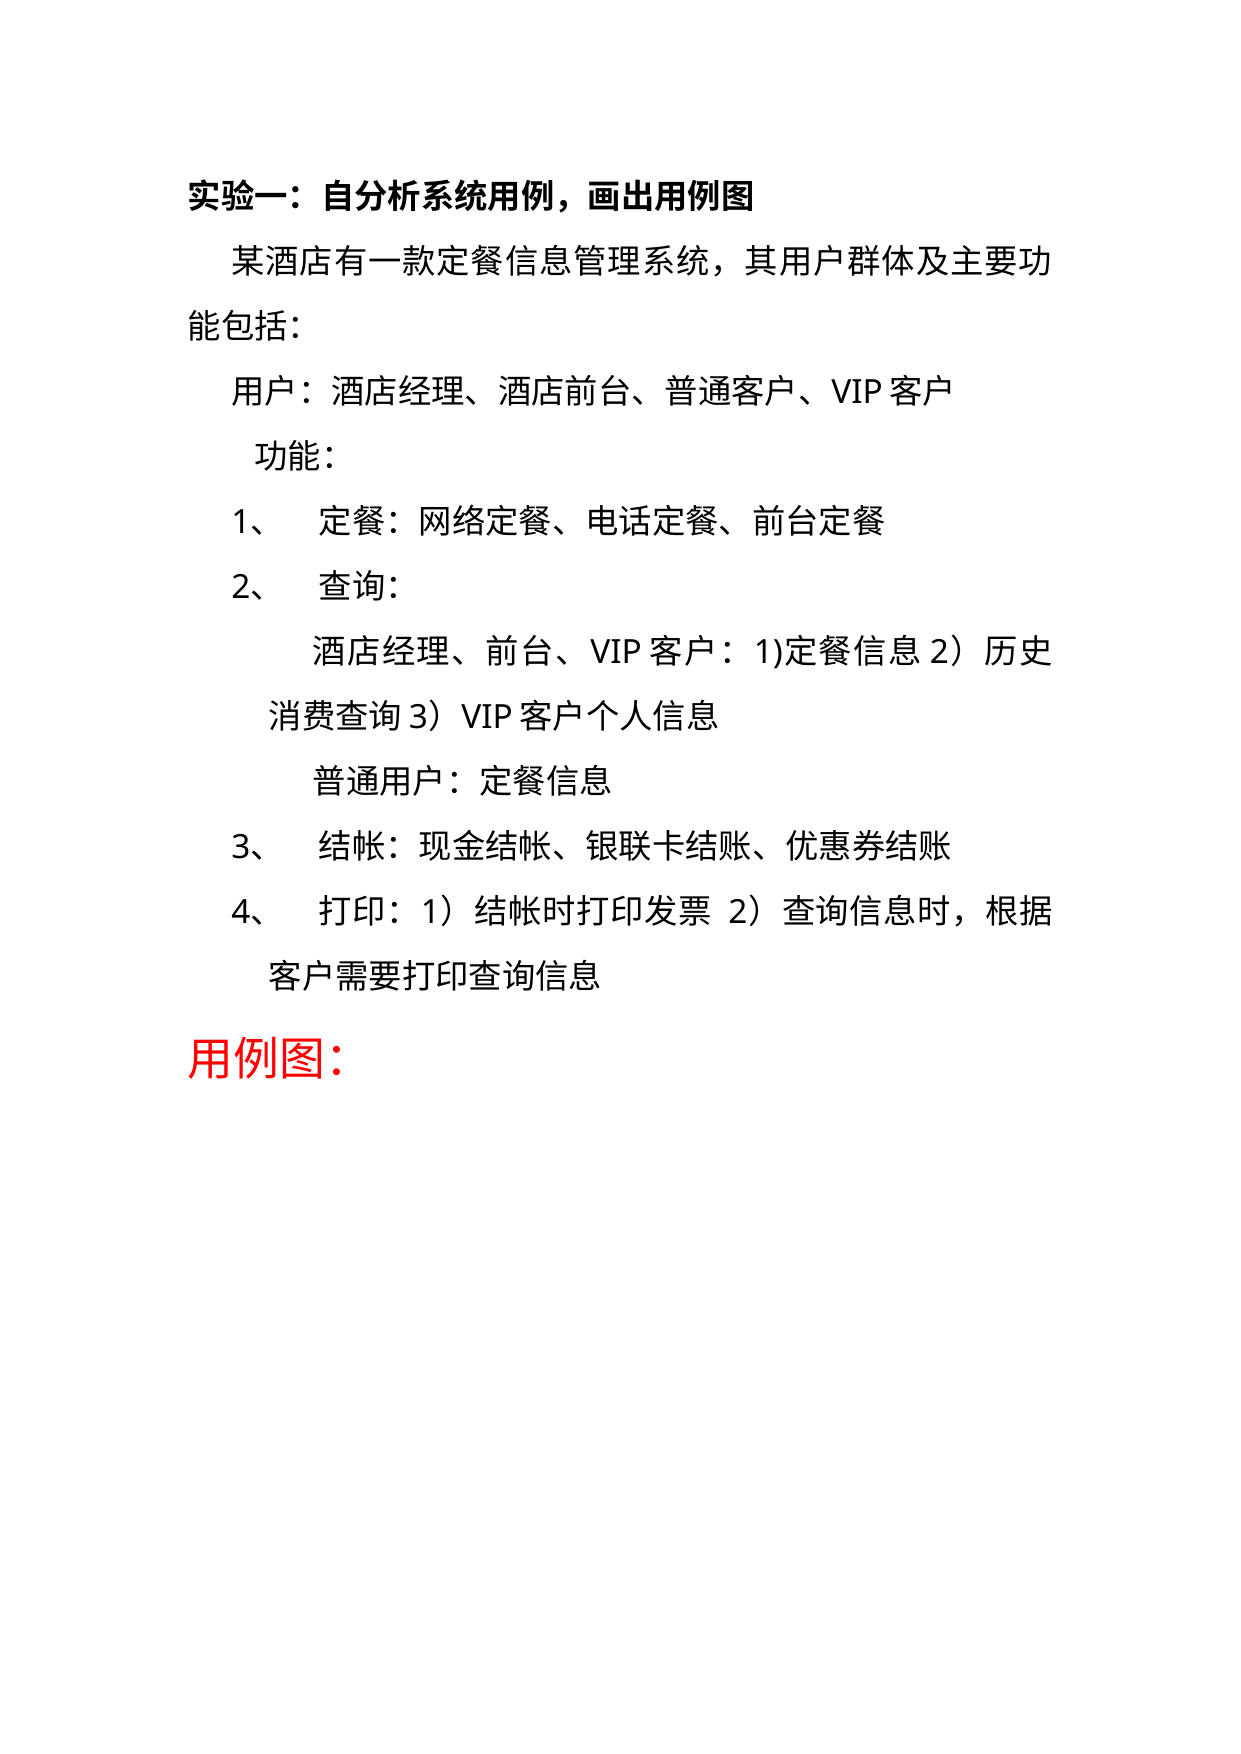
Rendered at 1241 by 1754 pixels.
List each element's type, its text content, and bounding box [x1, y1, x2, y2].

text 功能： [187, 422, 1053, 487]
list 结帐：现金结帐、银联卡结账、优惠券结账 [231, 812, 1053, 877]
text 用例图： [187, 1007, 1053, 1104]
text 用户：酒店经理、酒店前台、普通客户、VIP客户 [187, 357, 1053, 422]
list 定餐：网络定餐、电话定餐、前台定餐 [231, 487, 1053, 552]
list 打印：1）结帐时打印发票 2）查询信息时，根据客户需要打印查询信息 [231, 877, 1053, 1007]
text 实验一：自分析系统用例，画出用例图 [187, 162, 1053, 227]
list 酒店经理、前台、VIP客户：1)定餐信息2）历史消费查询3）VIP客户个人信息 [269, 617, 1053, 747]
list 普通用户：定餐信息 [269, 747, 1053, 812]
text 某酒店有一款定餐信息管理系统，其用户群体及主要功能包括： [187, 227, 1053, 357]
list 查询： [231, 552, 1053, 617]
